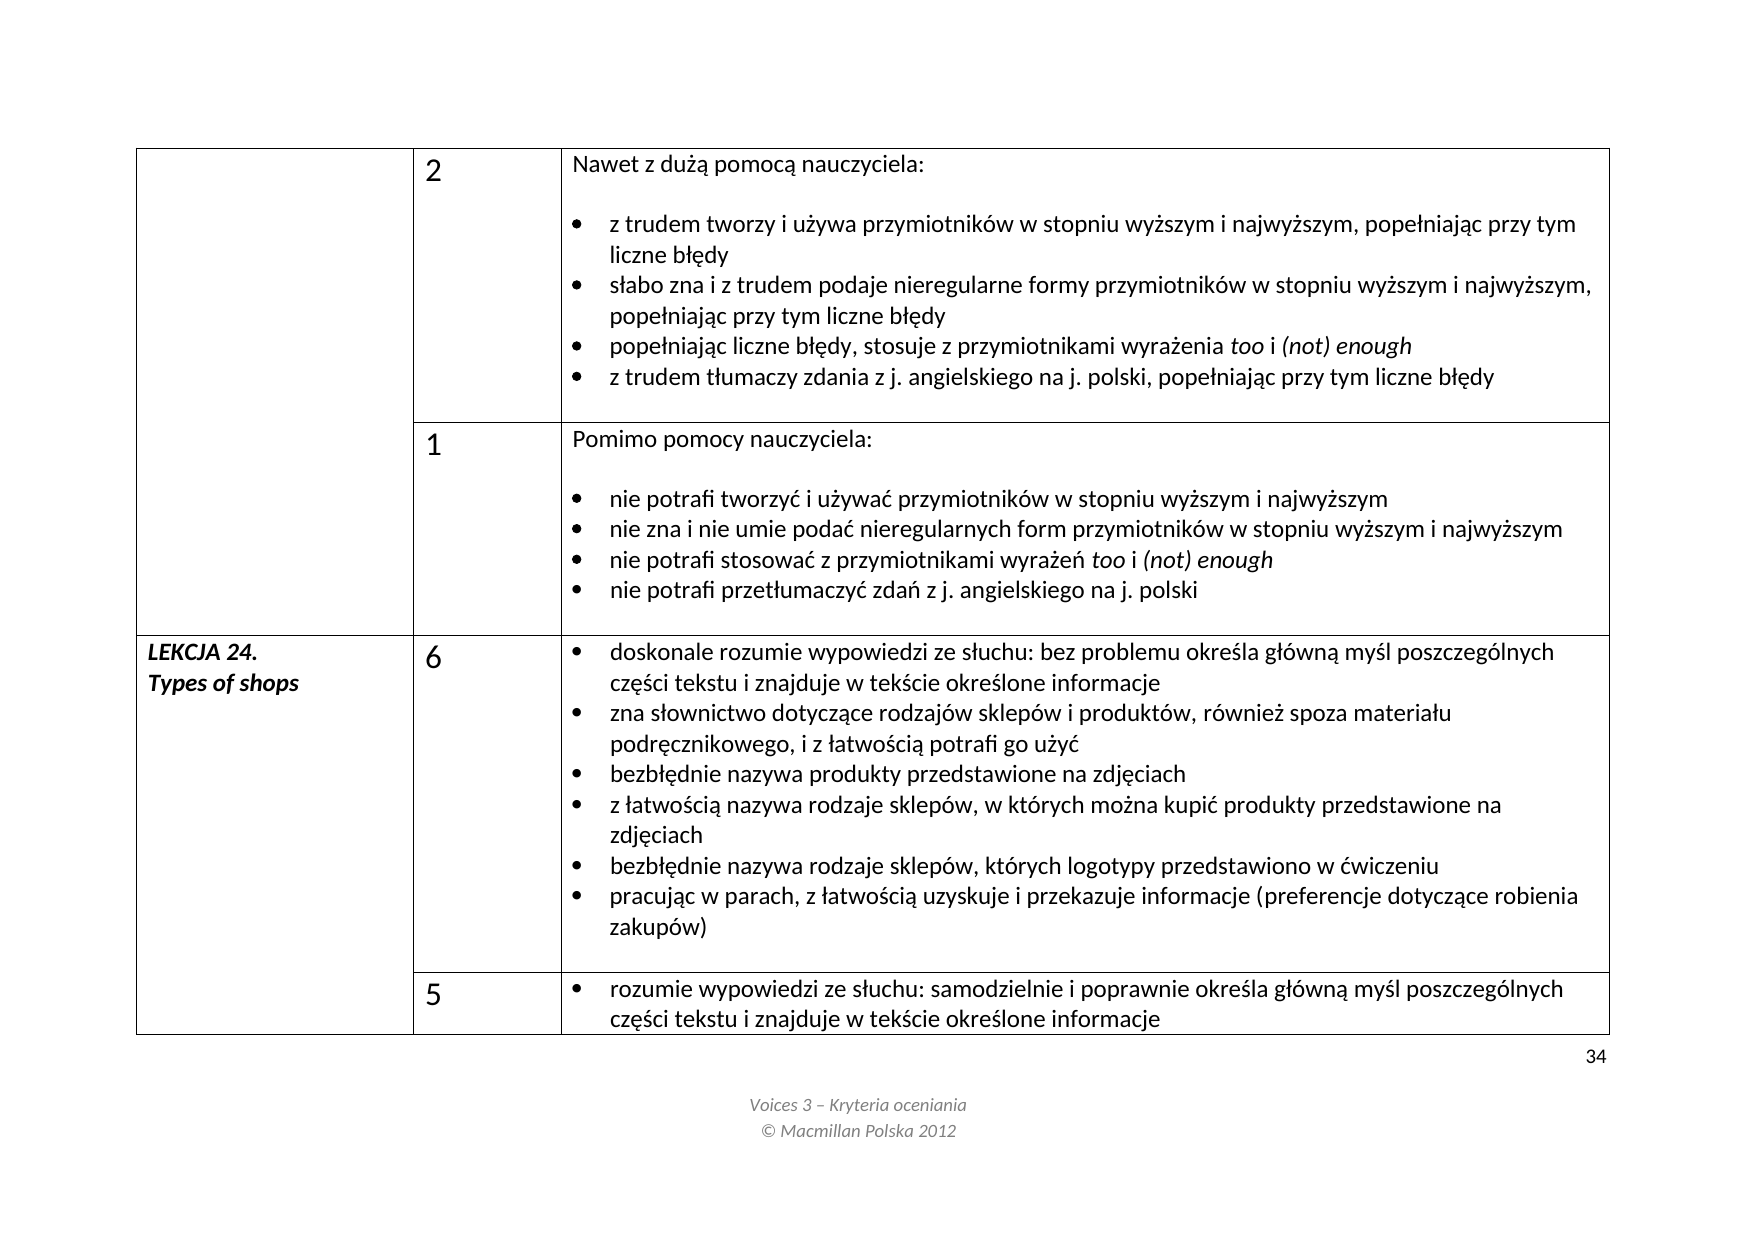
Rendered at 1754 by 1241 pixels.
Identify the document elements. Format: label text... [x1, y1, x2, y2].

table_cell doskonale rozumie wypowiedzi ze słuchu: bez problemu określa główną myśl poszczególnych części tekstu i znajduje w tekście określone informacje zna słownictwo dotyczące rodzajów sklepów i produktów, również spoza materiału podręcznikowego, i z łatwością potrafi go użyć bezbłędnie nazywa produkty przedstawione na zdjęciach z łatwością nazywa rodzaje sklepów, w których można kupić produkty przedstawione na zdjęciach bezbłędnie nazywa rodzaje sklepów, których logotypy przedstawiono w ćwiczeniu pracując w parach, z łatwością uzyskuje i przekazuje informacje (preferencje dotyczące robienia zakupów) [562, 636, 1609, 972]
table_cell 5 [414, 973, 561, 1034]
table_cell 6 [414, 636, 561, 972]
table_cell 2 [414, 149, 561, 422]
table_cell 1 [414, 423, 561, 635]
table_cell Nawet z dużą pomocą nauczyciela: z trudem tworzy i używa przymiotników w stopniu wyższym i najwyższym, popełniając przy tym liczne błędy słabo zna i z trudem podaje nieregularne formy przymiotników w stopniu wyższym i najwyższym, popełniając przy tym liczne błędy popełniając liczne błędy, stosuje z przymiotnikami wyrażenia too i (not) enough z trudem tłumaczy zdania z j. angielskiego na j. polski, popełniając przy tym liczne błędy [562, 149, 1609, 422]
table_cell LEKCJA 24. Types of shops [137, 636, 413, 1034]
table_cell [562, 973, 1609, 1034]
table_cell Pomimo pomocy nauczyciela: nie potrafi tworzyć i używać przymiotników w stopniu wyższym i najwyższym nie zna i nie umie podać nieregularnych form przymiotników w stopniu wyższym i najwyższym nie potrafi stosować z przymiotnikami wyrażeń too i (not) enough nie potrafi przetłumaczyć zdań z j. angielskiego na j. polski [562, 423, 1609, 635]
